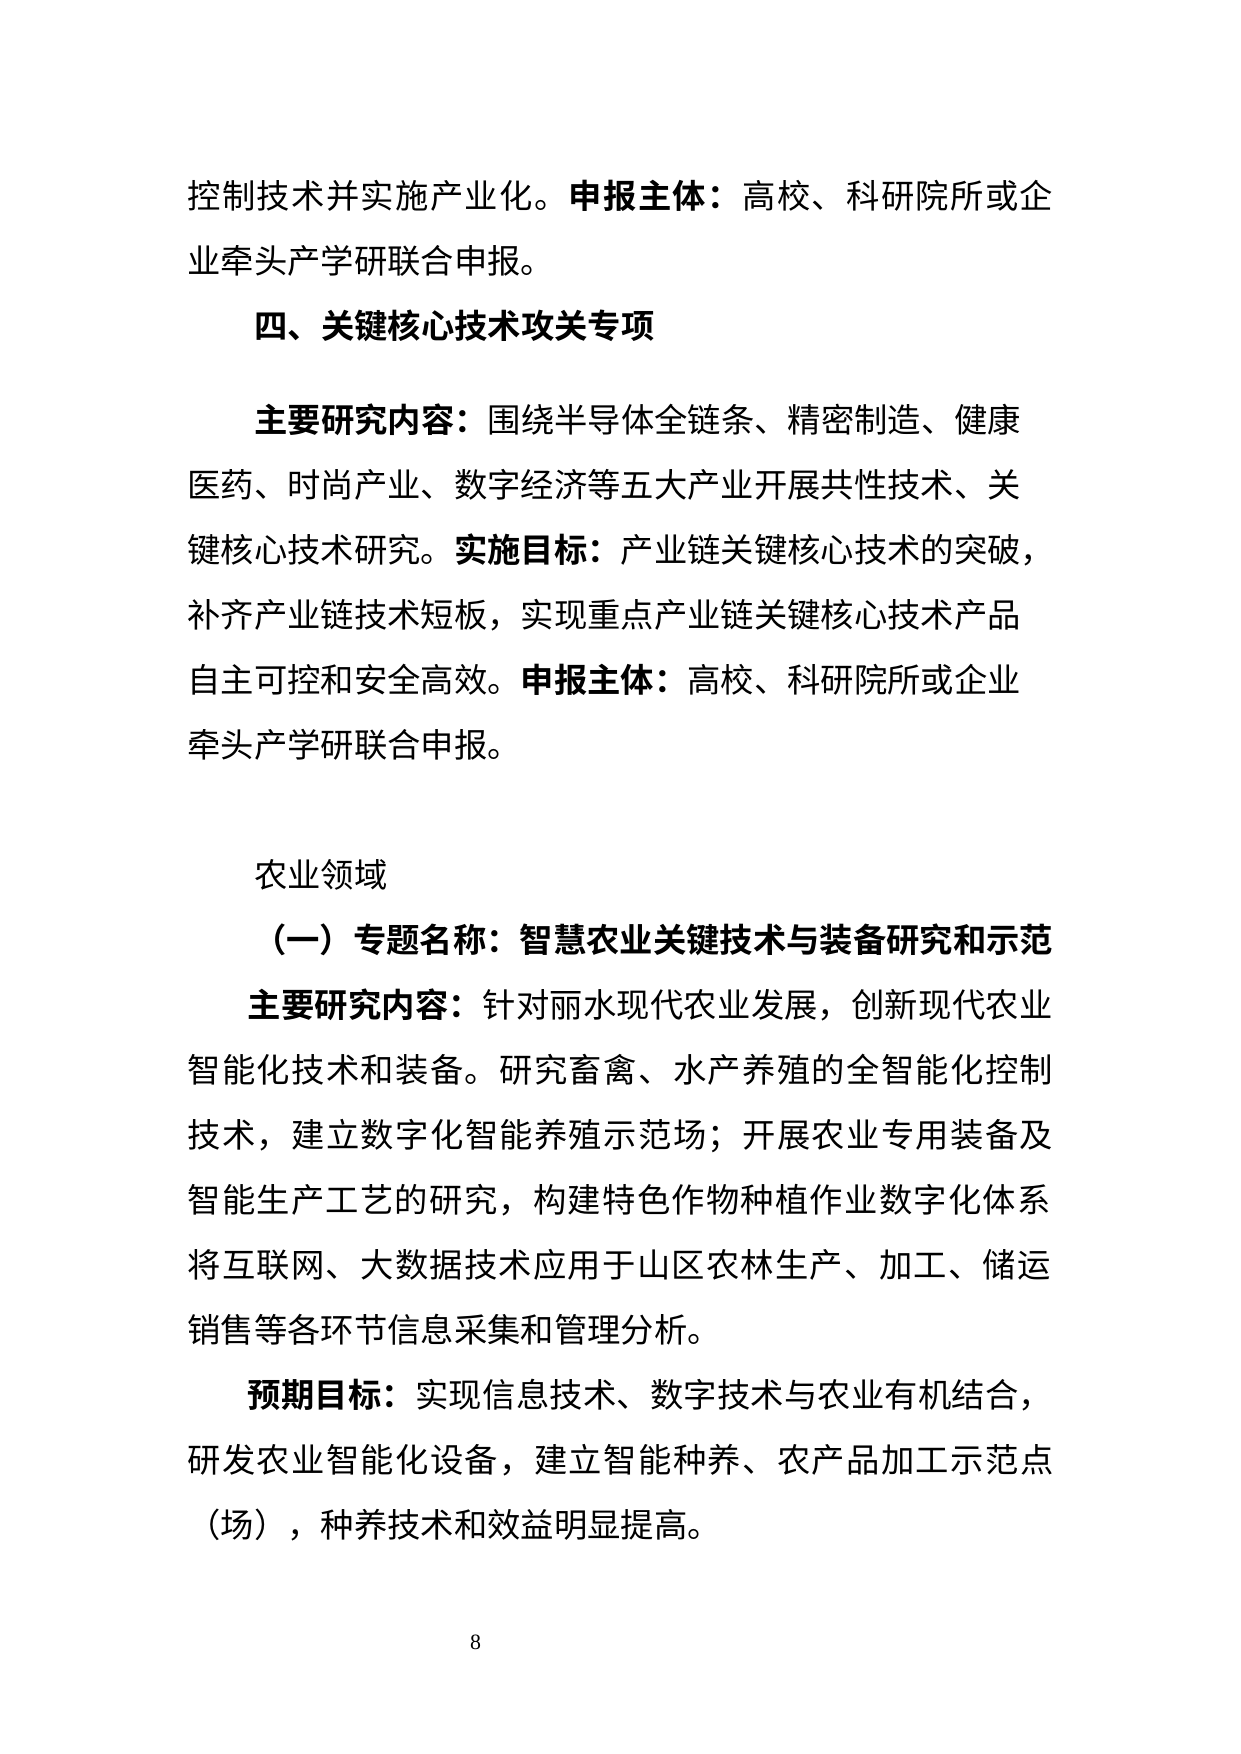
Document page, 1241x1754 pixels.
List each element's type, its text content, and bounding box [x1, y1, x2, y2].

text 农业领域 [187, 840, 1053, 905]
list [187, 162, 1053, 292]
text 预期目标：实现信息技术、数字技术与农业有机结合，研发农业智能化设备，建立智能种养、农产品加工示范点（场），种养技术和效益明显提高。 [187, 1360, 1053, 1555]
text （一）专题名称：智慧农业关键技术与装备研究和示范 [187, 905, 1053, 970]
text 四、关键核心技术攻关专项 [187, 292, 1053, 357]
text 主要研究内容：针对丽水现代农业发展，创新现代农业智能化技术和装备。研究畜禽、水产养殖的全智能化控制技术，建立数字化智能养殖示范场；开展农业专用装备及智能生产工艺的研究，构建特色作物种植作业数字化体系；将互联网、大数据技术应用于山区农林生产、加工、储运、销售等各环节信息采集和管理分析。 [187, 970, 1053, 1360]
text 主要研究内容：围绕半导体全链条、精密制造、健康医药、时尚产业、数字经济等五大产业开展共性技术、关键核心技术研究。实施目标：产业链关键核心技术的突破，补齐产业链技术短板，实现重点产业链关键核心技术产品自主可控和安全高效。申报主体：高校、科研院所或企业牵头产学研联合申报。 [187, 385, 1053, 775]
